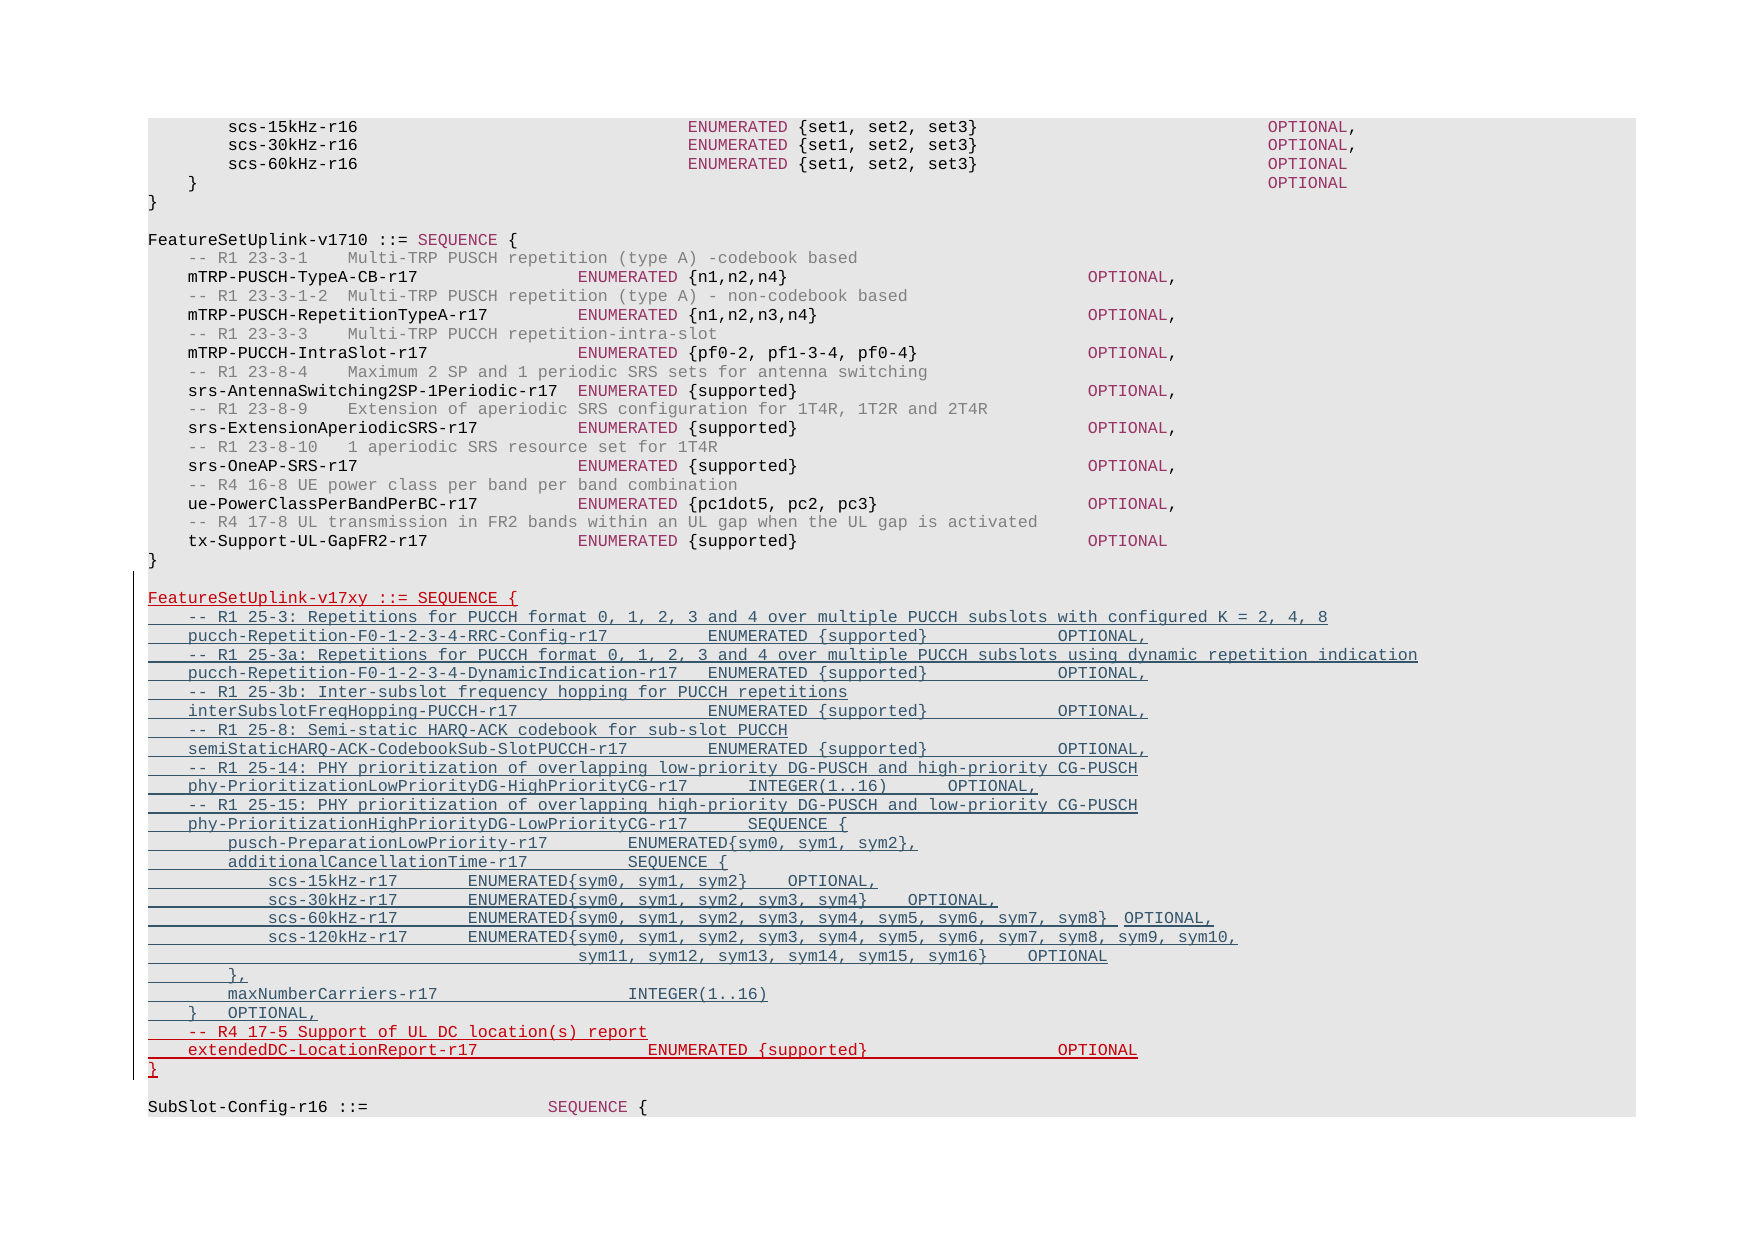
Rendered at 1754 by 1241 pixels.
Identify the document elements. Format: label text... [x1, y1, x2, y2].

text scs-60kHz-r16 ENUMERATED {set1, set2, set3} OPTIONAL [148, 156, 1636, 175]
text srs-AntennaSwitching2SP-1Periodic-r17 ENUMERATED {supported} OPTIONAL, [148, 382, 1636, 401]
text ue-PowerClassPerBandPerBC-r17 ENUMERATED {pc1dot5, pc2, pc3} OPTIONAL, [148, 495, 1636, 514]
text -- R1 23-3-1-2 Multi-TRP PUSCH repetition (type A) - non-codebook based [148, 288, 1636, 307]
text mTRP-PUCCH-IntraSlot-r17 ENUMERATED {pf0-2, pf1-3-4, pf0-4} OPTIONAL, [148, 344, 1636, 363]
text tx-Support-UL-GapFR2-r17 ENUMERATED {supported} OPTIONAL [148, 533, 1636, 552]
text srs-ExtensionAperiodicSRS-r17 ENUMERATED {supported} OPTIONAL, [148, 420, 1636, 439]
text scs-15kHz-r16 ENUMERATED {set1, set2, set3} OPTIONAL, [148, 118, 1636, 137]
text mTRP-PUSCH-RepetitionTypeA-r17 ENUMERATED {n1,n2,n3,n4} OPTIONAL, [148, 307, 1636, 326]
text } OPTIONAL [148, 175, 1636, 193]
text -- R1 23-3-1 Multi-TRP PUSCH repetition (type A) -codebook based [148, 250, 1636, 269]
text FeatureSetUplink-v1710 ::= SEQUENCE { [148, 231, 1636, 250]
text -- R4 17-8 UL transmission in FR2 bands within an UL gap when the UL gap is activated [148, 514, 1636, 533]
text -- R1 23-8-4 Maximum 2 SP and 1 periodic SRS sets for antenna switching [148, 363, 1636, 382]
text -- R1 23-8-10 1 aperiodic SRS resource set for 1T4R [148, 439, 1636, 457]
text mTRP-PUSCH-TypeA-CB-r17 ENUMERATED {n1,n2,n4} OPTIONAL, [148, 269, 1636, 288]
text -- R1 23-8-9 Extension of aperiodic SRS configuration for 1T4R, 1T2R and 2T4R [148, 401, 1636, 420]
text -- R1 23-3-3 Multi-TRP PUCCH repetition-intra-slot [148, 326, 1636, 344]
text SubSlot-Config-r16 ::= SEQUENCE { [148, 1098, 1636, 1117]
text -- R4 16-8 UE power class per band per band combination [148, 476, 1636, 495]
text scs-30kHz-r16 ENUMERATED {set1, set2, set3} OPTIONAL, [148, 137, 1636, 156]
text srs-OneAP-SRS-r17 ENUMERATED {supported} OPTIONAL, [148, 457, 1636, 476]
text } [148, 552, 1636, 571]
text } [148, 193, 1636, 212]
